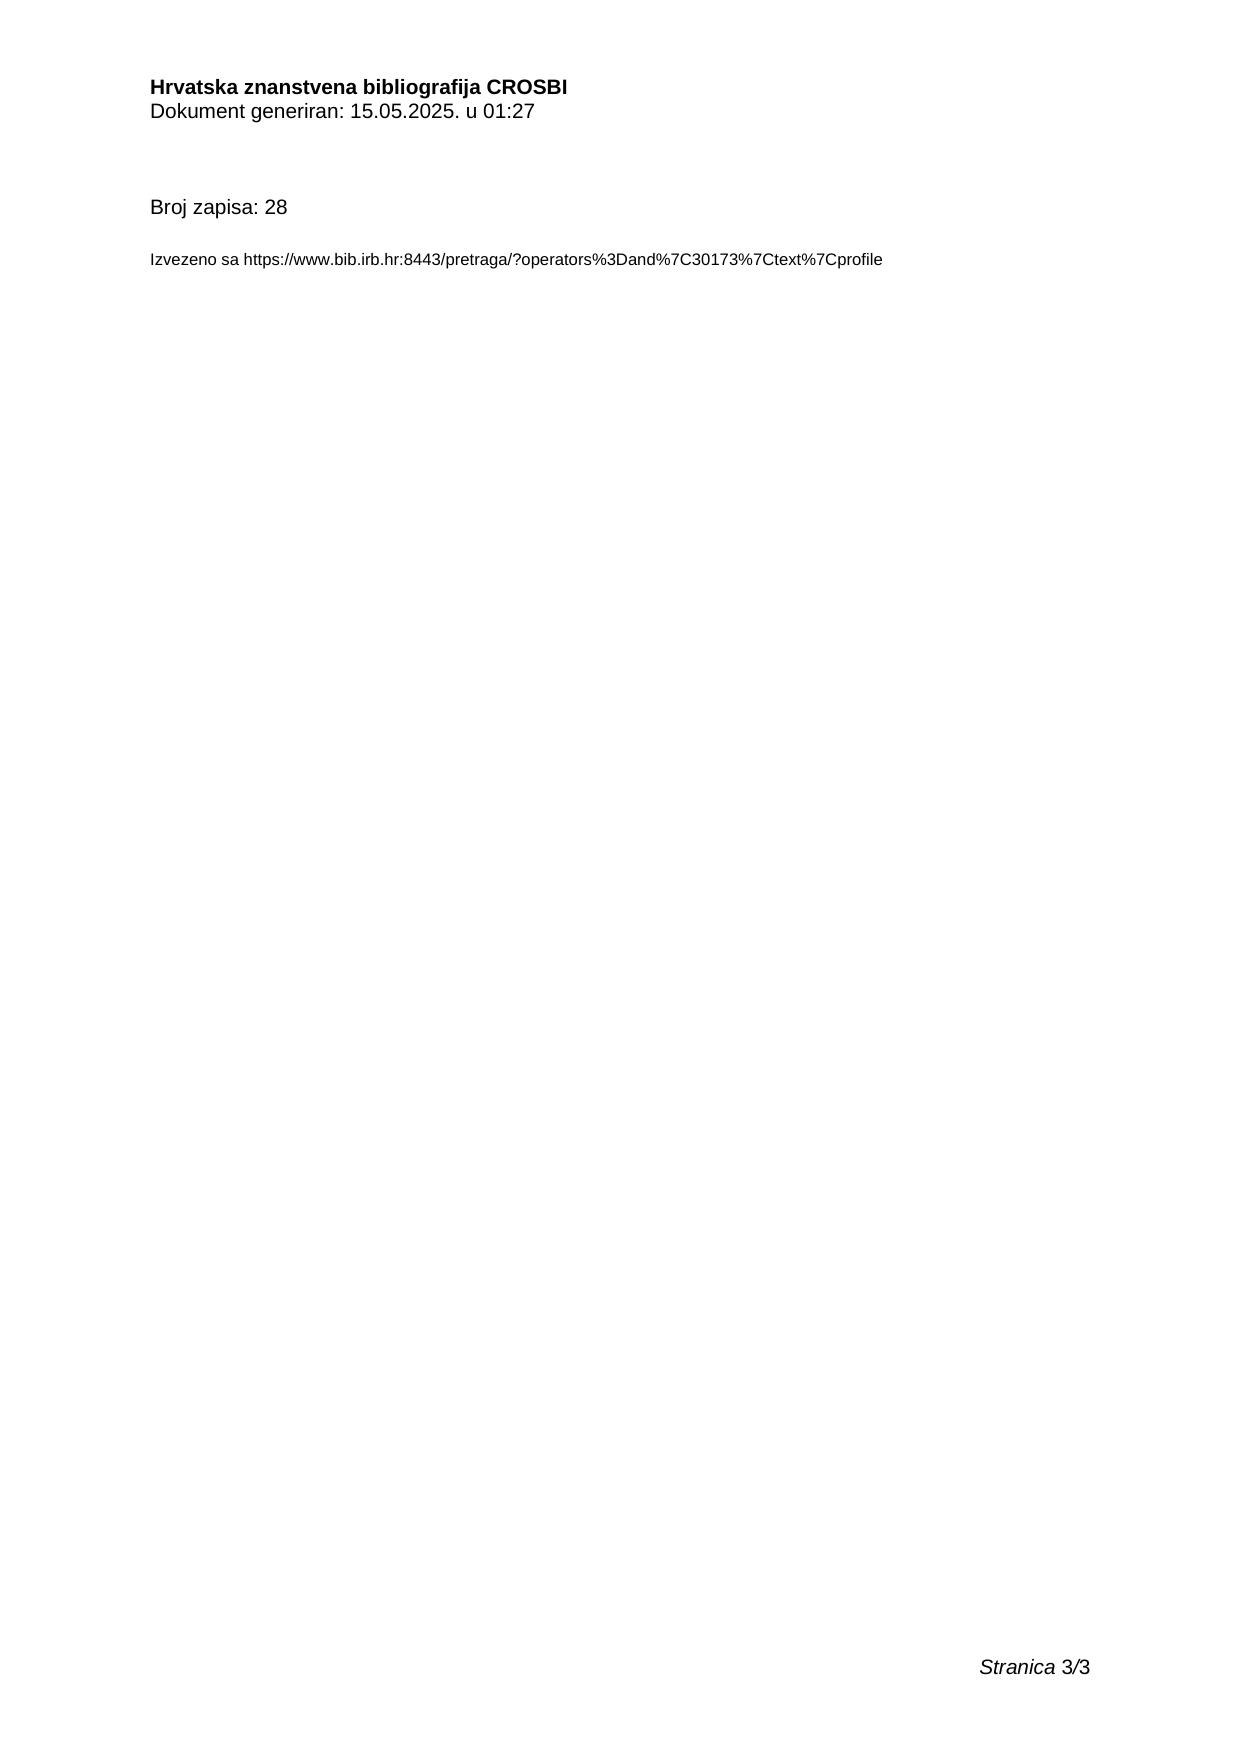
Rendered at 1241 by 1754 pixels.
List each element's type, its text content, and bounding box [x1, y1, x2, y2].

text Izvezeno sa https://www.bib.irb.hr:8443/pretraga/?operators%3Dand%7C30173%7Ctext%7Cprofile [150, 250, 1090, 269]
text Broj zapisa: 28 [150, 195, 1090, 219]
